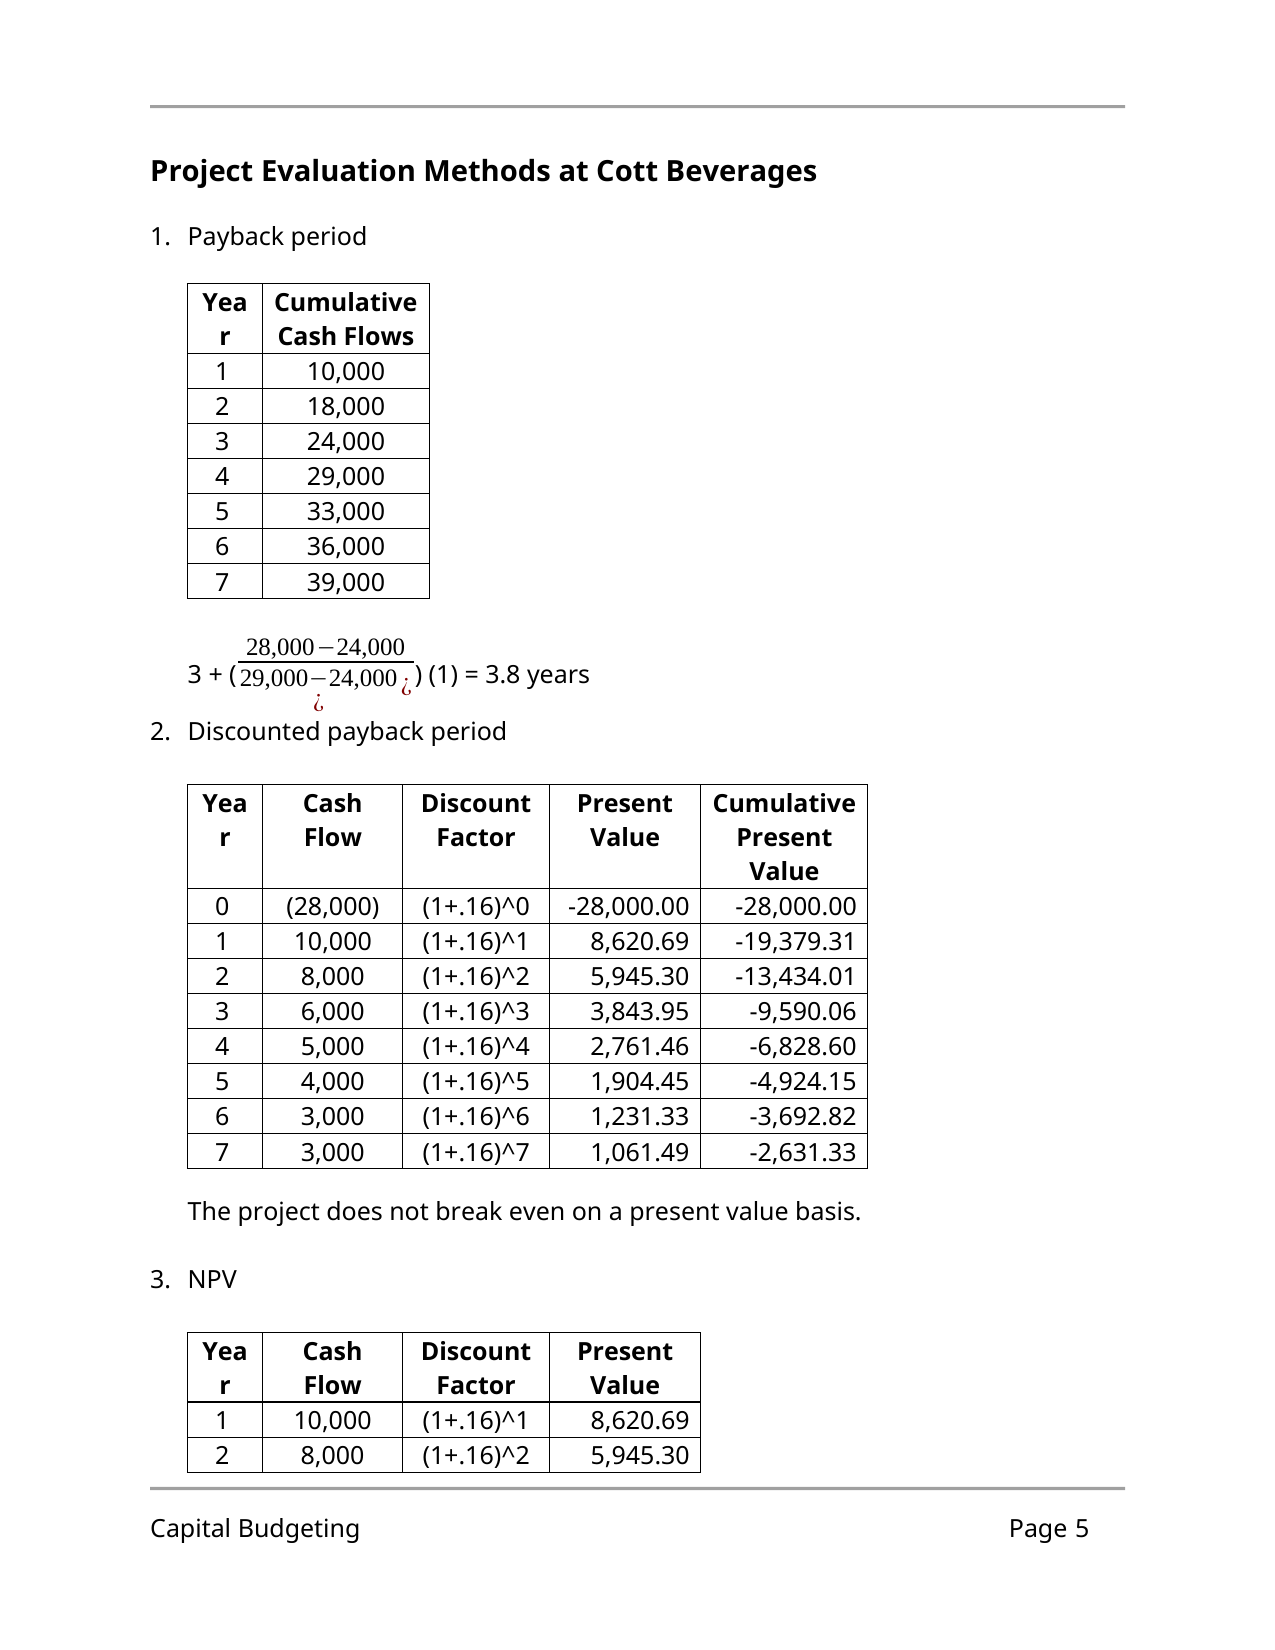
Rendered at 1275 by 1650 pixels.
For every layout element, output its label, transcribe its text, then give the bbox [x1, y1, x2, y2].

table_cell -3,692.82 [701, 1099, 867, 1133]
table_header Present Value [550, 785, 700, 887]
table_cell 1,061.49 [550, 1134, 700, 1168]
table_cell 3,000 [263, 1099, 402, 1133]
table_cell (1+.16)^1 [403, 1403, 549, 1437]
table_cell 5,945.30 [550, 959, 700, 993]
table_cell 8,620.69 [550, 1403, 700, 1437]
table_cell (1+.16)^0 [403, 889, 549, 922]
table_cell 24,000 [263, 424, 429, 458]
text Project Evaluation Methods at Cott Beverages [150, 150, 1125, 190]
table_cell 2 [188, 959, 262, 993]
table_header Cash Flow [263, 785, 402, 887]
table_cell 4 [188, 1029, 262, 1063]
table_cell 2,761.46 [550, 1029, 700, 1063]
table_cell 1,904.45 [550, 1064, 700, 1098]
list Payback period [150, 218, 1125, 252]
table_cell 4,000 [263, 1064, 402, 1098]
table_cell (1+.16)^3 [403, 994, 549, 1028]
table_cell (1+.16)^6 [403, 1099, 549, 1133]
table_cell 2 [188, 1438, 262, 1472]
table_cell 3 [188, 994, 262, 1028]
table_cell (1+.16)^5 [403, 1064, 549, 1098]
table_cell (1+.16)^1 [403, 924, 549, 958]
table_header Discount Factor [403, 1333, 549, 1401]
table_cell 3 [188, 424, 262, 458]
table_header Present Value [550, 1333, 700, 1401]
table_cell 8,000 [263, 959, 402, 993]
table_cell 10,000 [263, 1403, 402, 1437]
table_cell 1,231.33 [550, 1099, 700, 1133]
table_cell (1+.16)^4 [403, 1029, 549, 1063]
table_cell 29,000 [263, 459, 429, 493]
table_cell 8,620.69 [550, 924, 700, 958]
table_cell 5 [188, 1064, 262, 1098]
table_cell -13,434.01 [701, 959, 867, 993]
table_cell 36,000 [263, 529, 429, 563]
table_header Cash Flow [263, 1333, 402, 1401]
table_cell -4,924.15 [701, 1064, 867, 1098]
table_cell -19,379.31 [701, 924, 867, 958]
table_cell 3,000 [263, 1134, 402, 1168]
text The project does not break even on a present value basis. [150, 1193, 1125, 1227]
table_cell -2,631.33 [701, 1134, 867, 1168]
table_cell 2 [188, 389, 262, 423]
table_cell 0 [188, 889, 262, 922]
table_cell 7 [188, 1134, 262, 1168]
table_cell 7 [188, 564, 262, 598]
table_cell (28,000) [263, 889, 402, 922]
table_cell 5 [188, 494, 262, 528]
table_header Cumulative Cash Flows [263, 284, 429, 352]
table_cell -28,000.00 [701, 889, 867, 922]
table_cell 1 [188, 924, 262, 958]
table_cell (1+.16)^2 [403, 959, 549, 993]
table_cell 5,000 [263, 1029, 402, 1063]
table_cell 6 [188, 529, 262, 563]
table_cell -6,828.60 [701, 1029, 867, 1063]
table_cell 39,000 [263, 564, 429, 598]
table_cell 10,000 [263, 354, 429, 388]
table_header Year [188, 284, 262, 352]
list NPV [150, 1261, 1125, 1296]
table_cell -28,000.00 [550, 889, 700, 922]
table_header Cumulative Present Value [701, 785, 867, 887]
table_cell (1+.16)^7 [403, 1134, 549, 1168]
table_cell -9,590.06 [701, 994, 867, 1028]
table_cell 33,000 [263, 494, 429, 528]
table_cell 4 [188, 459, 262, 493]
table_cell 3,843.95 [550, 994, 700, 1028]
table_cell 6 [188, 1099, 262, 1133]
list Discounted payback period [150, 713, 1125, 747]
table_cell 1 [188, 354, 262, 388]
text 3 + () (1) = 3.8 years [187, 633, 1125, 713]
table_cell 8,000 [263, 1438, 402, 1472]
table_cell 10,000 [263, 924, 402, 958]
table_cell 1 [188, 1403, 262, 1437]
table_header Year [188, 1333, 262, 1401]
table_cell (1+.16)^2 [403, 1438, 549, 1472]
table_header Year [188, 785, 262, 887]
table_cell 6,000 [263, 994, 402, 1028]
table_header Discount Factor [403, 785, 549, 887]
table_cell 18,000 [263, 389, 429, 423]
table_cell 5,945.30 [550, 1438, 700, 1472]
